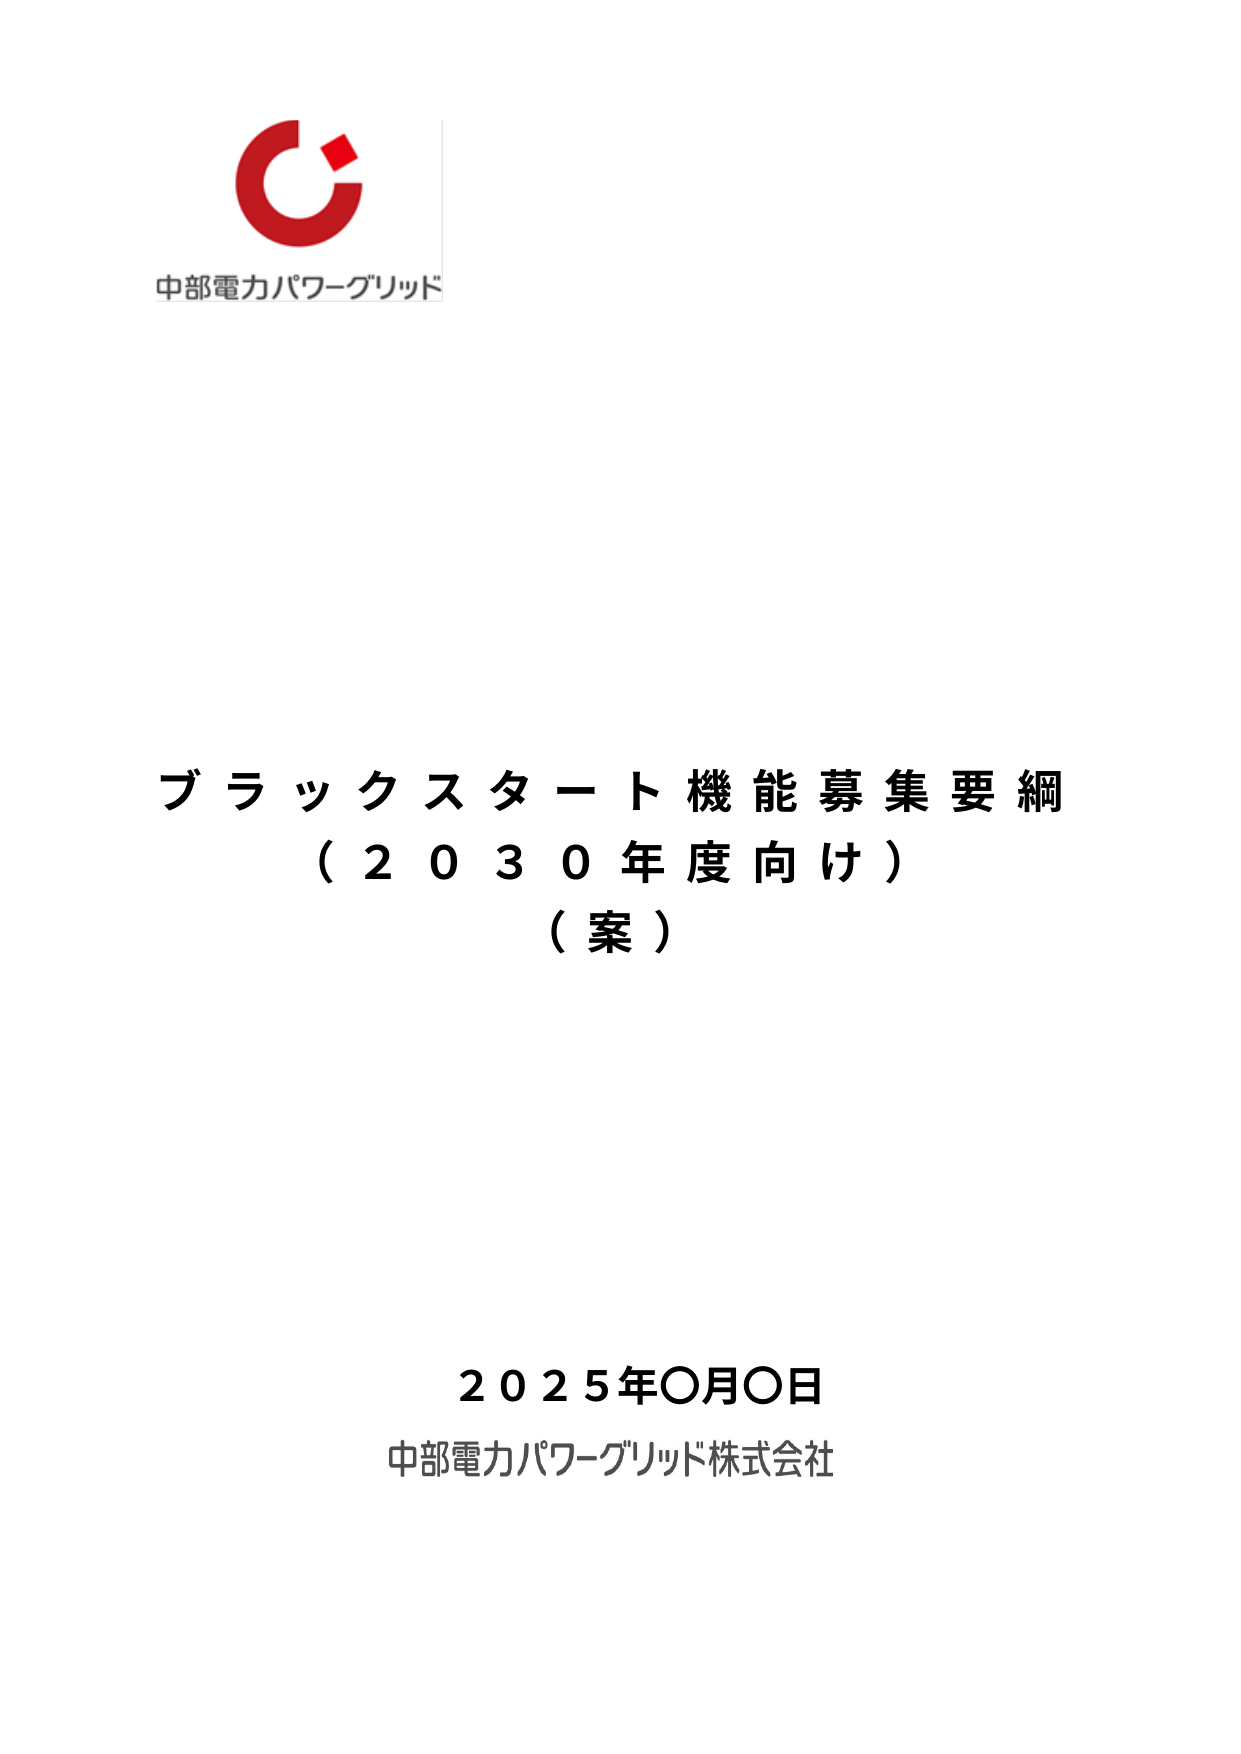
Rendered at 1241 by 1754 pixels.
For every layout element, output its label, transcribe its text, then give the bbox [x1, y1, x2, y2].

text （案） [156, 894, 1084, 965]
text ブラックスタート機能募集要綱 [156, 754, 1084, 824]
picture [156, 120, 444, 303]
picture [388, 1439, 833, 1477]
text （２０３０年度向け） [156, 824, 1084, 894]
